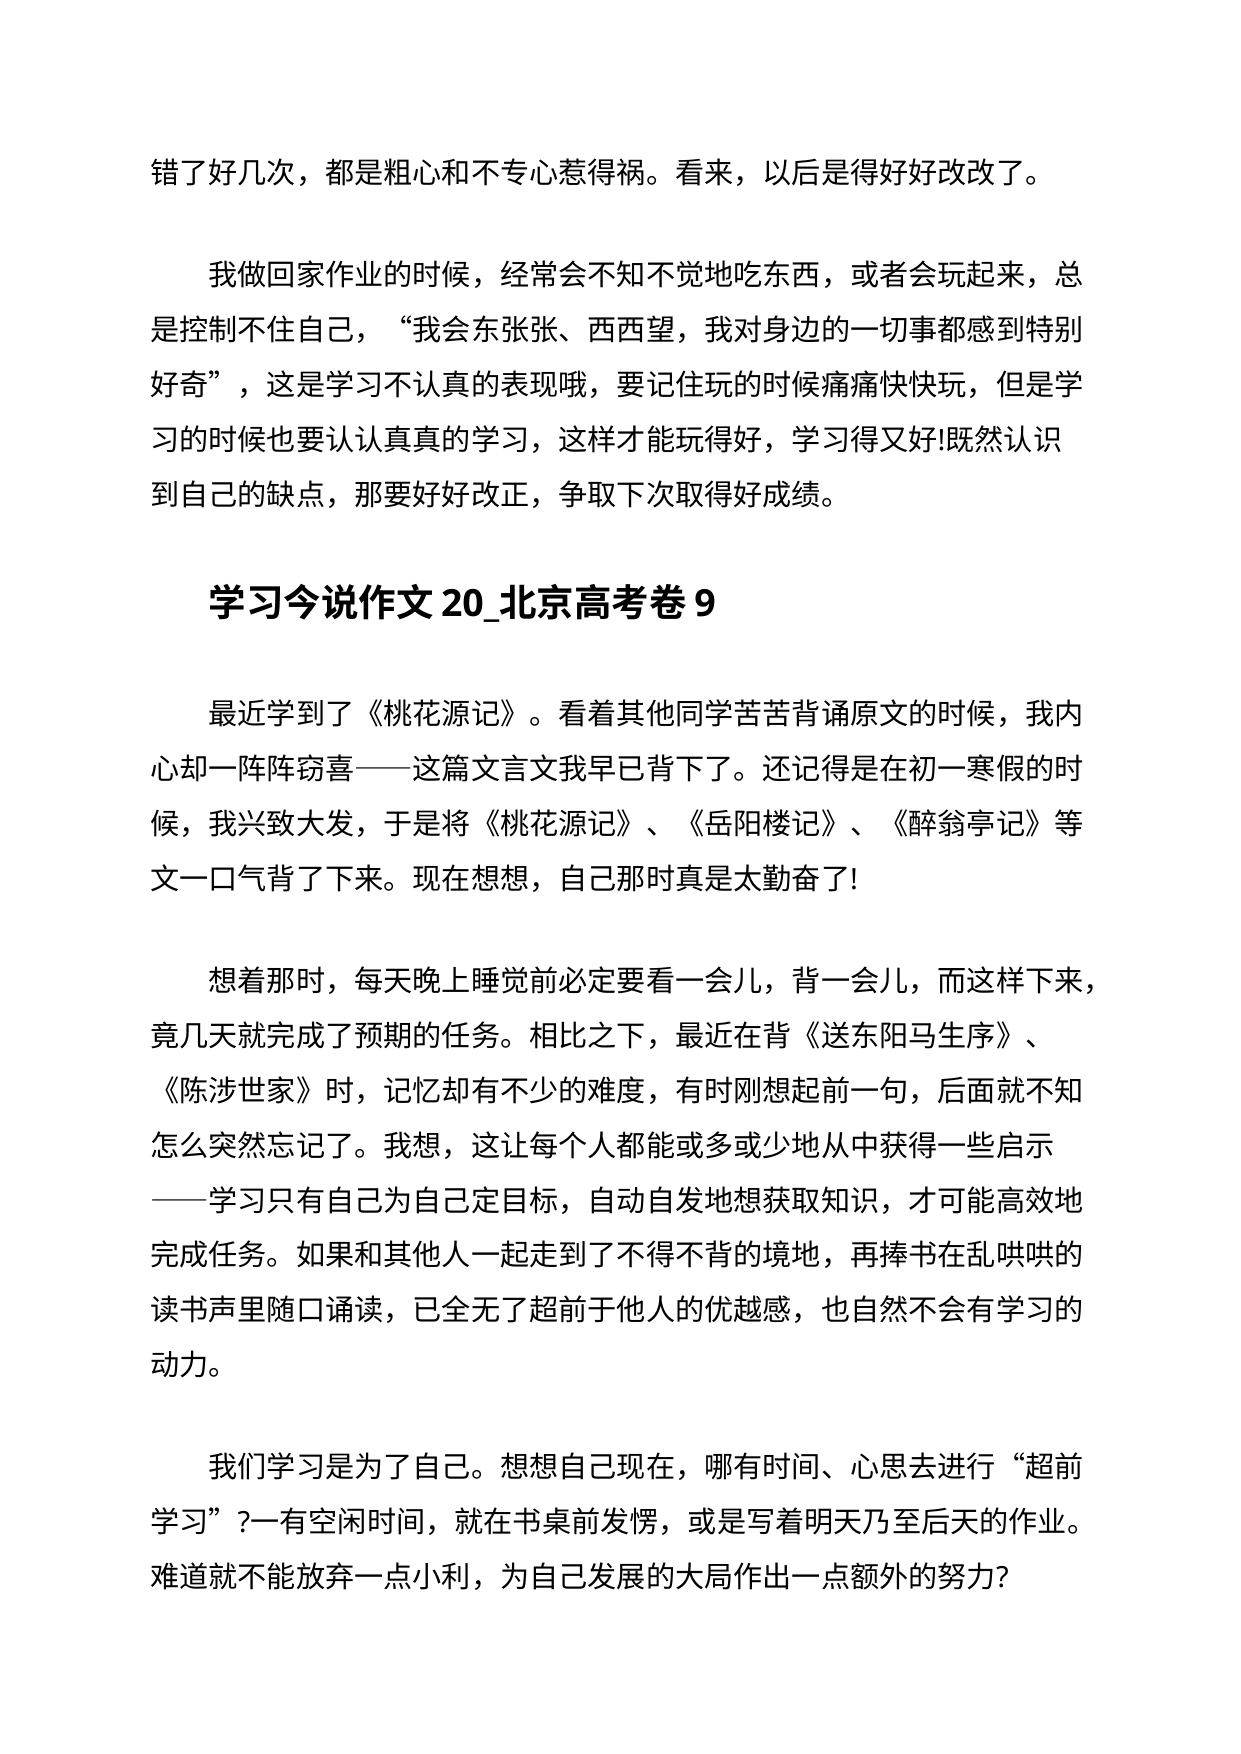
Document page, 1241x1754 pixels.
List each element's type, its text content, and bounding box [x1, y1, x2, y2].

text 我们学习是为了自己。想想自己现在，哪有时间、心思去进行“超前学习”?一有空闲时间，就在书桌前发愣，或是写着明天乃至后天的作业。难道就不能放弃一点小利，为自己发展的大局作出一点额外的努力? [150, 1443, 1090, 1596]
text 学习今说作文20_北京高考卷9 [150, 573, 1090, 628]
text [150, 150, 1090, 192]
text 我做回家作业的时候，经常会不知不觉地吃东西，或者会玩起来，总是控制不住自己，“我会东张张、西西望，我对身边的一切事都感到特别好奇”，这是学习不认真的表现哦，要记住玩的时候痛痛快快玩，但是学习的时候也要认认真真的学习，这样才能玩得好，学习得又好!既然认识到自己的缺点，那要好好改正，争取下次取得好成绩。 [150, 252, 1090, 514]
text 最近学到了《桃花源记》。看着其他同学苦苦背诵原文的时候，我内心却一阵阵窃喜——这篇文言文我早已背下了。还记得是在初一寒假的时候，我兴致大发，于是将《桃花源记》、《岳阳楼记》、《醉翁亭记》等文一口气背了下来。现在想想，自己那时真是太勤奋了! [150, 691, 1090, 898]
text 想着那时，每天晚上睡觉前必定要看一会儿，背一会儿，而这样下来，竟几天就完成了预期的任务。相比之下，最近在背《送东阳马生序》、《陈涉世家》时，记忆却有不少的难度，有时刚想起前一句，后面就不知怎么突然忘记了。我想，这让每个人都能或多或少地从中获得一些启示——学习只有自己为自己定目标，自动自发地想获取知识，才可能高效地完成任务。如果和其他人一起走到了不得不背的境地，再捧书在乱哄哄的读书声里随口诵读，已全无了超前于他人的优越感，也自然不会有学习的动力。 [150, 957, 1090, 1384]
